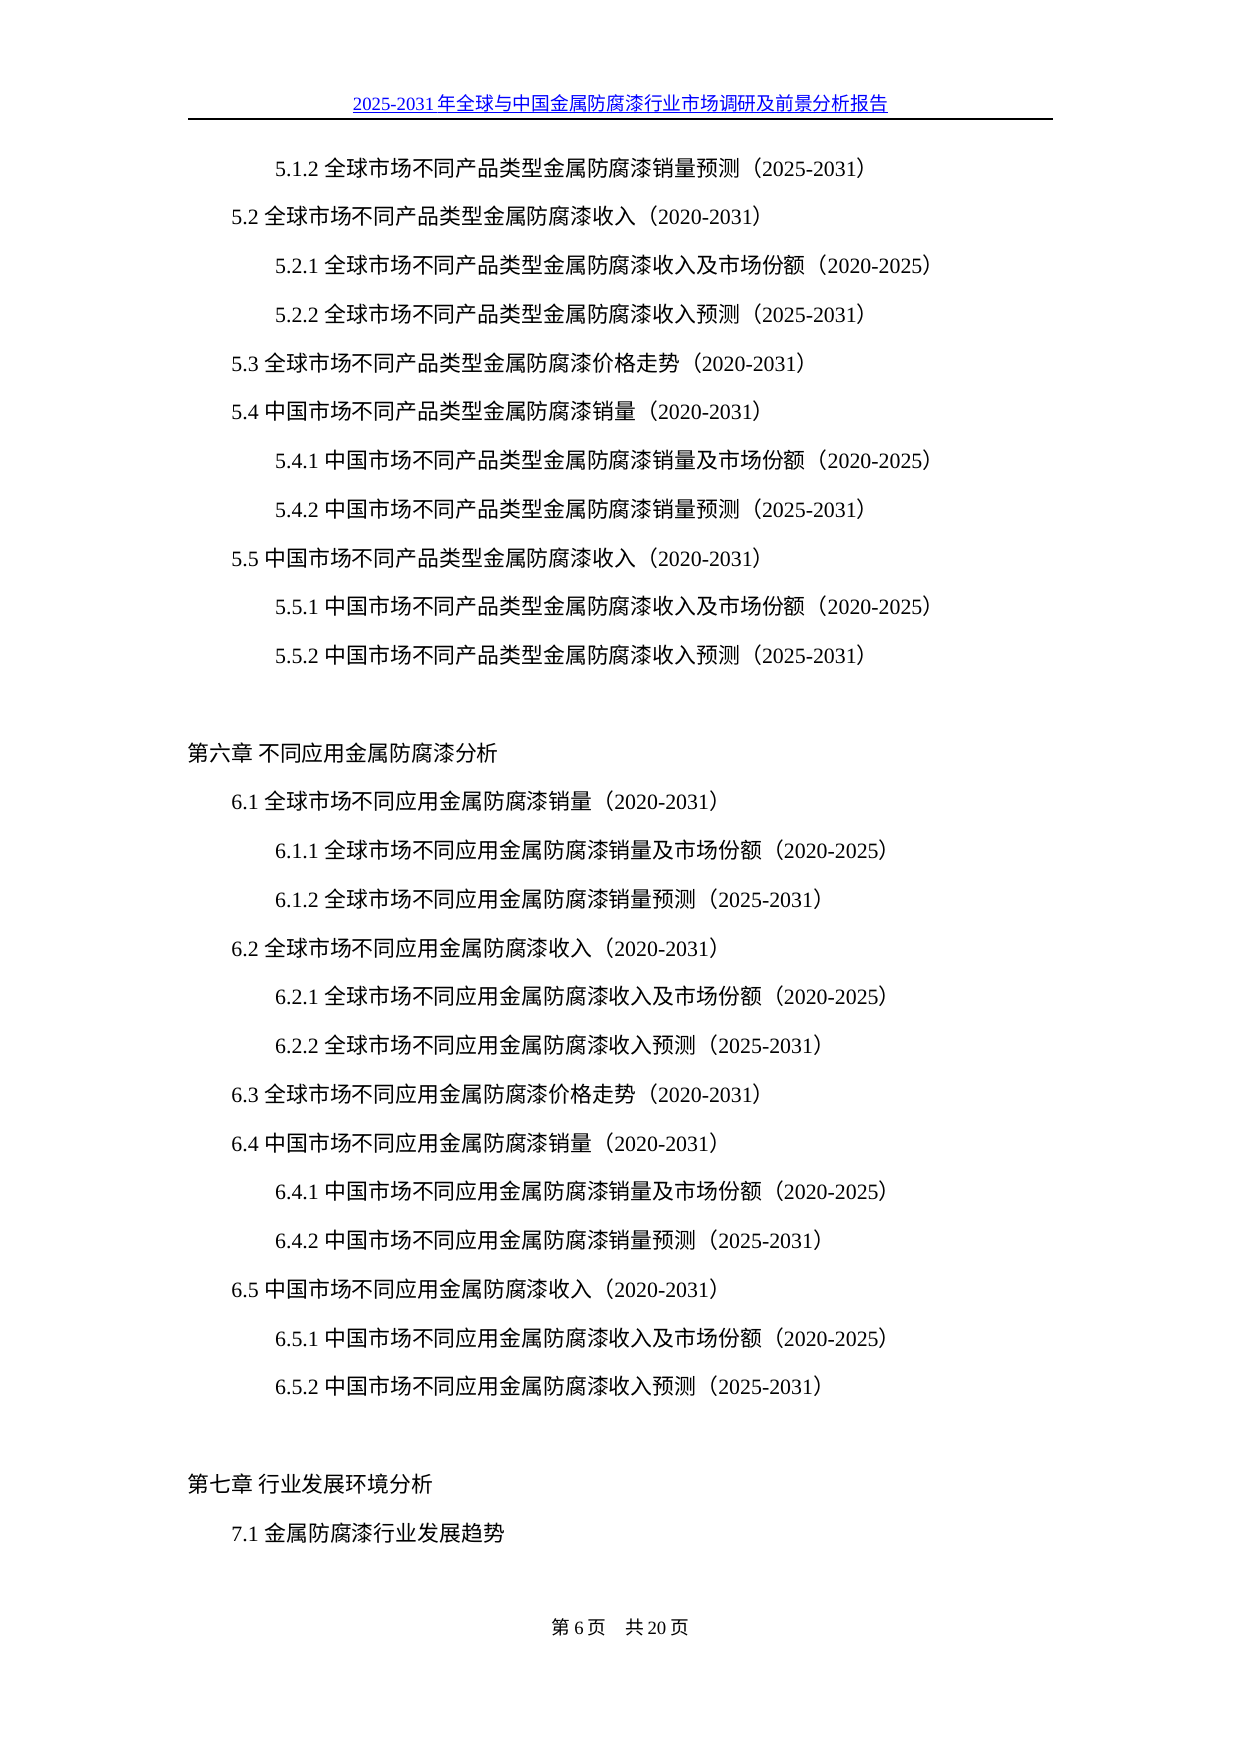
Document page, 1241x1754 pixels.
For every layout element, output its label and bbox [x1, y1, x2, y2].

text [187, 150, 1053, 1548]
